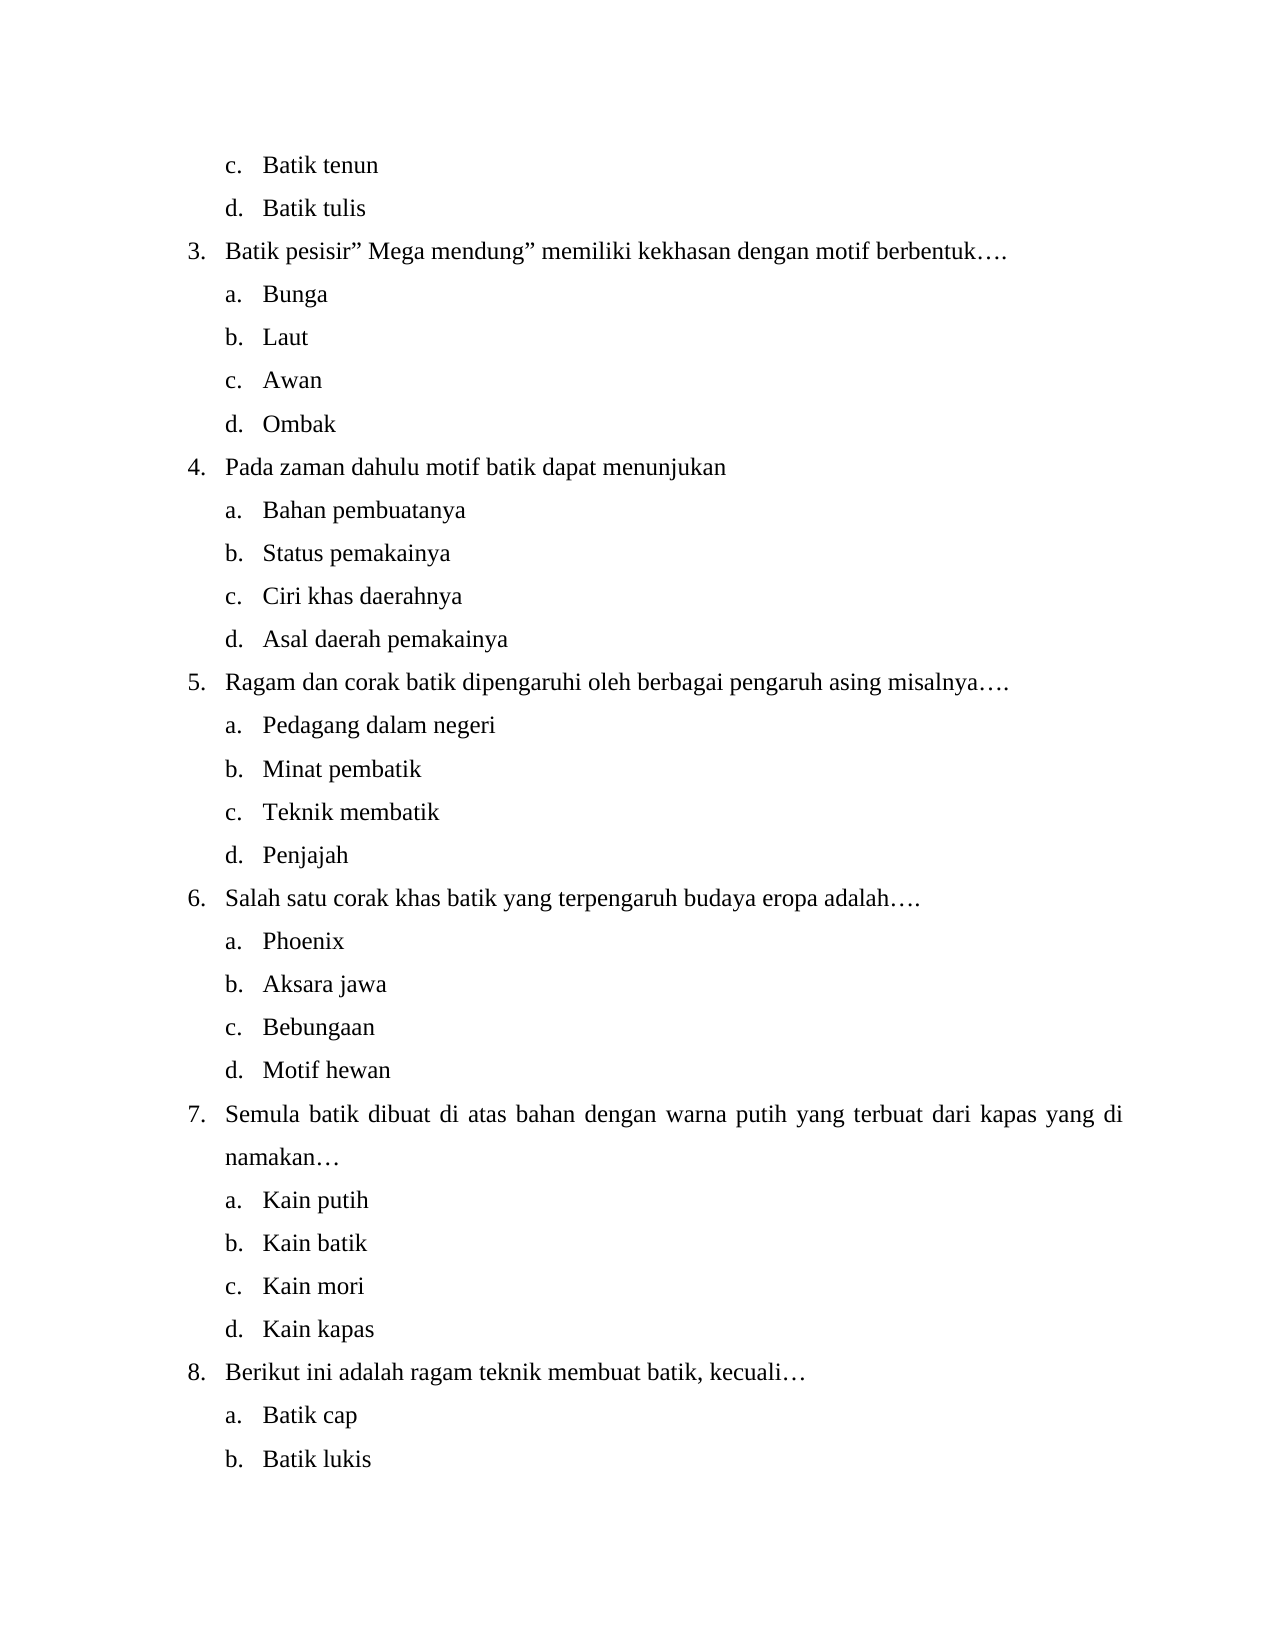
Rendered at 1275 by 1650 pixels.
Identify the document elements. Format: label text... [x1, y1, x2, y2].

list Kain mori [225, 1271, 1125, 1300]
list Batik tulis [225, 193, 1125, 222]
list Bahan pembuatanya [225, 495, 1125, 524]
list Phoenix [225, 926, 1125, 955]
list Pedagang dalam negeri [225, 711, 1125, 739]
list Motif hewan [225, 1056, 1125, 1084]
list Ragam dan corak batik dipengaruhi oleh berbagai pengaruh asing misalnya…. [187, 667, 1125, 696]
list Batik tenun [225, 150, 1125, 179]
list Semula batik dibuat di atas bahan dengan warna putih yang terbuat dari kapas yang di namakan… [187, 1099, 1125, 1171]
list Kain batik [225, 1228, 1125, 1257]
list Asal daerah pemakainya [225, 624, 1125, 653]
list Ombak [225, 409, 1125, 437]
list Kain putih [225, 1185, 1125, 1214]
list Batik lukis [225, 1444, 1125, 1472]
list Teknik membatik [225, 797, 1125, 826]
list Berikut ini adalah ragam teknik membuat batik, kecuali… [187, 1357, 1125, 1386]
list Bebungaan [225, 1012, 1125, 1041]
list Penjajah [225, 840, 1125, 869]
list Ciri khas daerahnya [225, 581, 1125, 610]
list Bunga [225, 279, 1125, 308]
list Laut [225, 322, 1125, 351]
list Batik cap [225, 1401, 1125, 1429]
list Kain kapas [225, 1314, 1125, 1343]
list Aksara jawa [225, 969, 1125, 998]
list Awan [225, 366, 1125, 394]
list Minat pembatik [225, 754, 1125, 782]
list Batik pesisir” Mega mendung” memiliki kekhasan dengan motif berbentuk…. [187, 236, 1125, 265]
list Pada zaman dahulu motif batik dapat menunjukan [187, 452, 1125, 481]
list Salah satu corak khas batik yang terpengaruh budaya eropa adalah…. [187, 883, 1125, 912]
list Status pemakainya [225, 538, 1125, 567]
